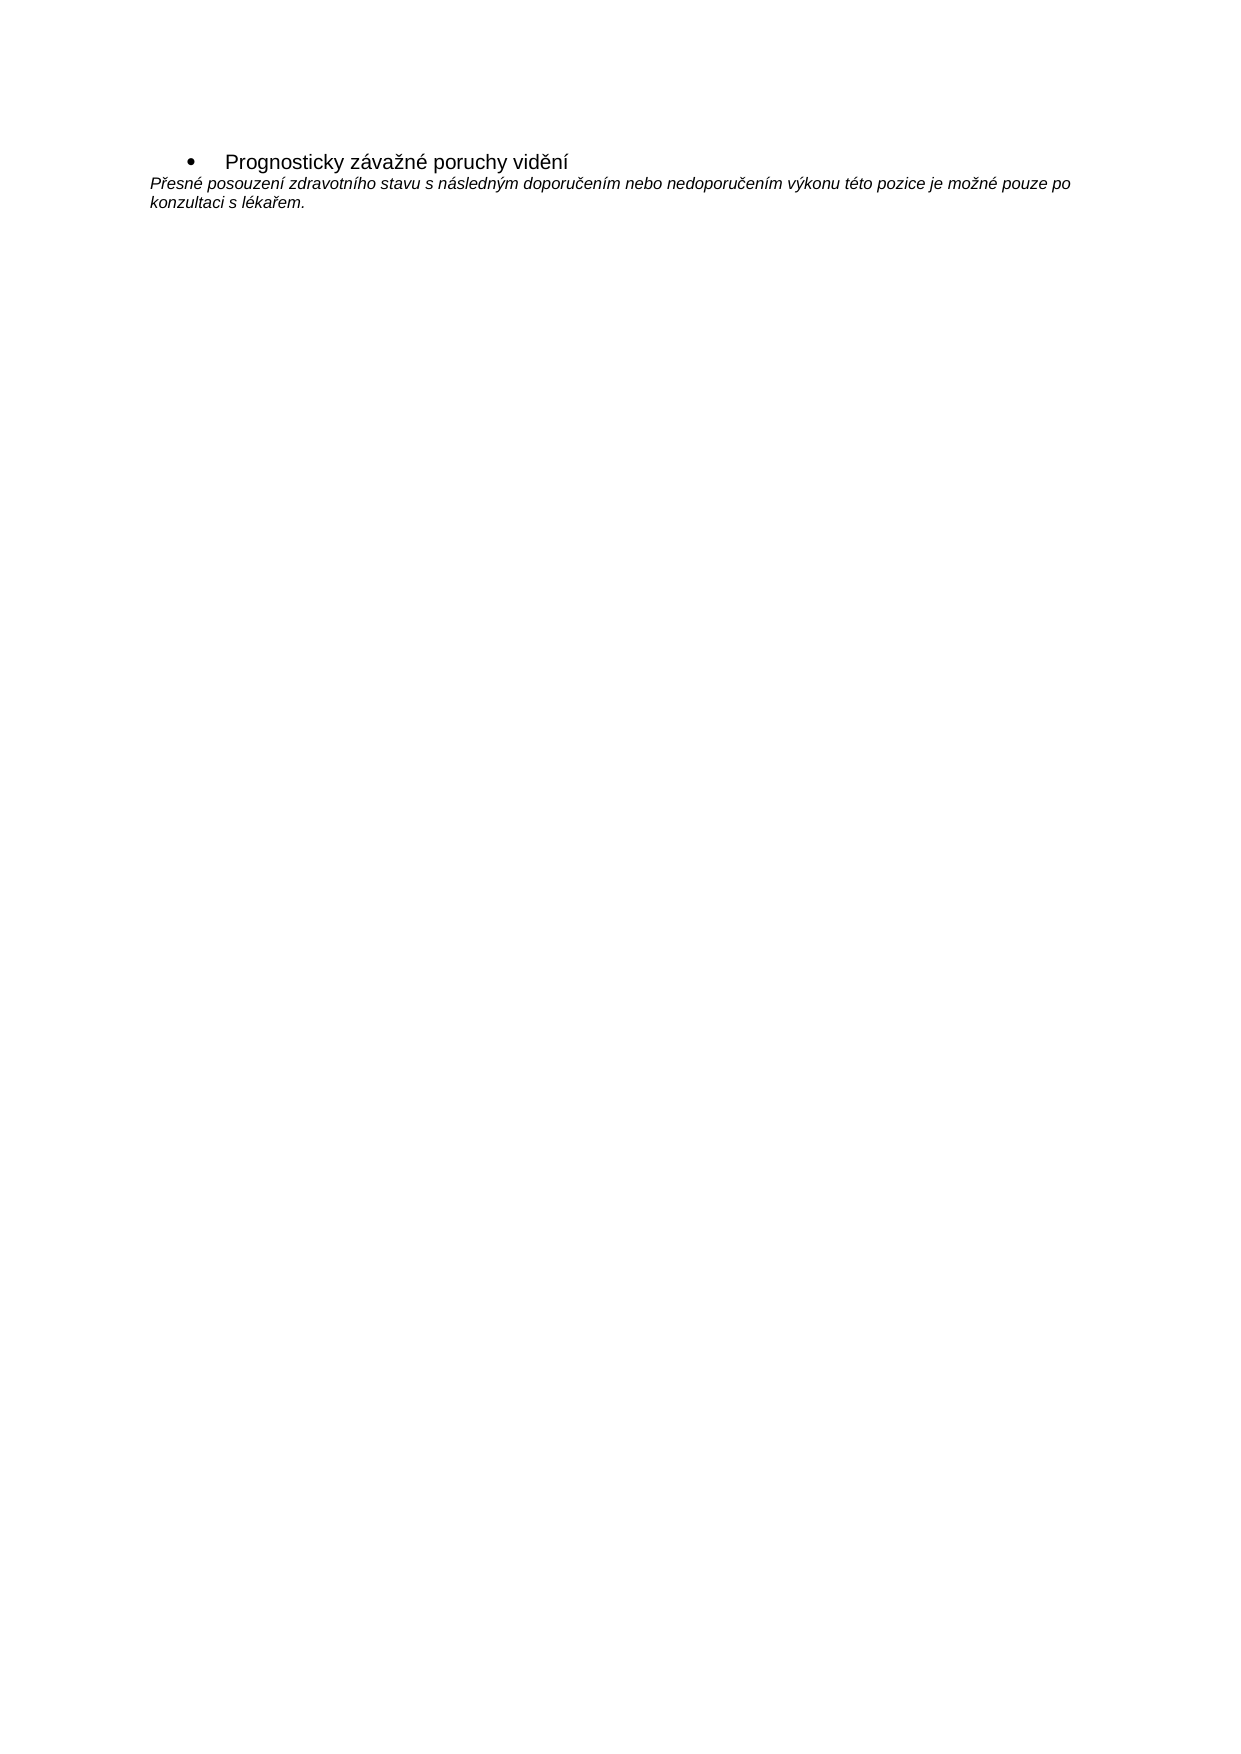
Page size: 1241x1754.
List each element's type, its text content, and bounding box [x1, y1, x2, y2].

list Prognosticky závažné poruchy vidění [187, 150, 1090, 174]
text Přesné posouzení zdravotního stavu s následným doporučením nebo nedoporučením výkonu této pozice je možné pouze po konzultaci s lékařem. [150, 174, 1090, 212]
